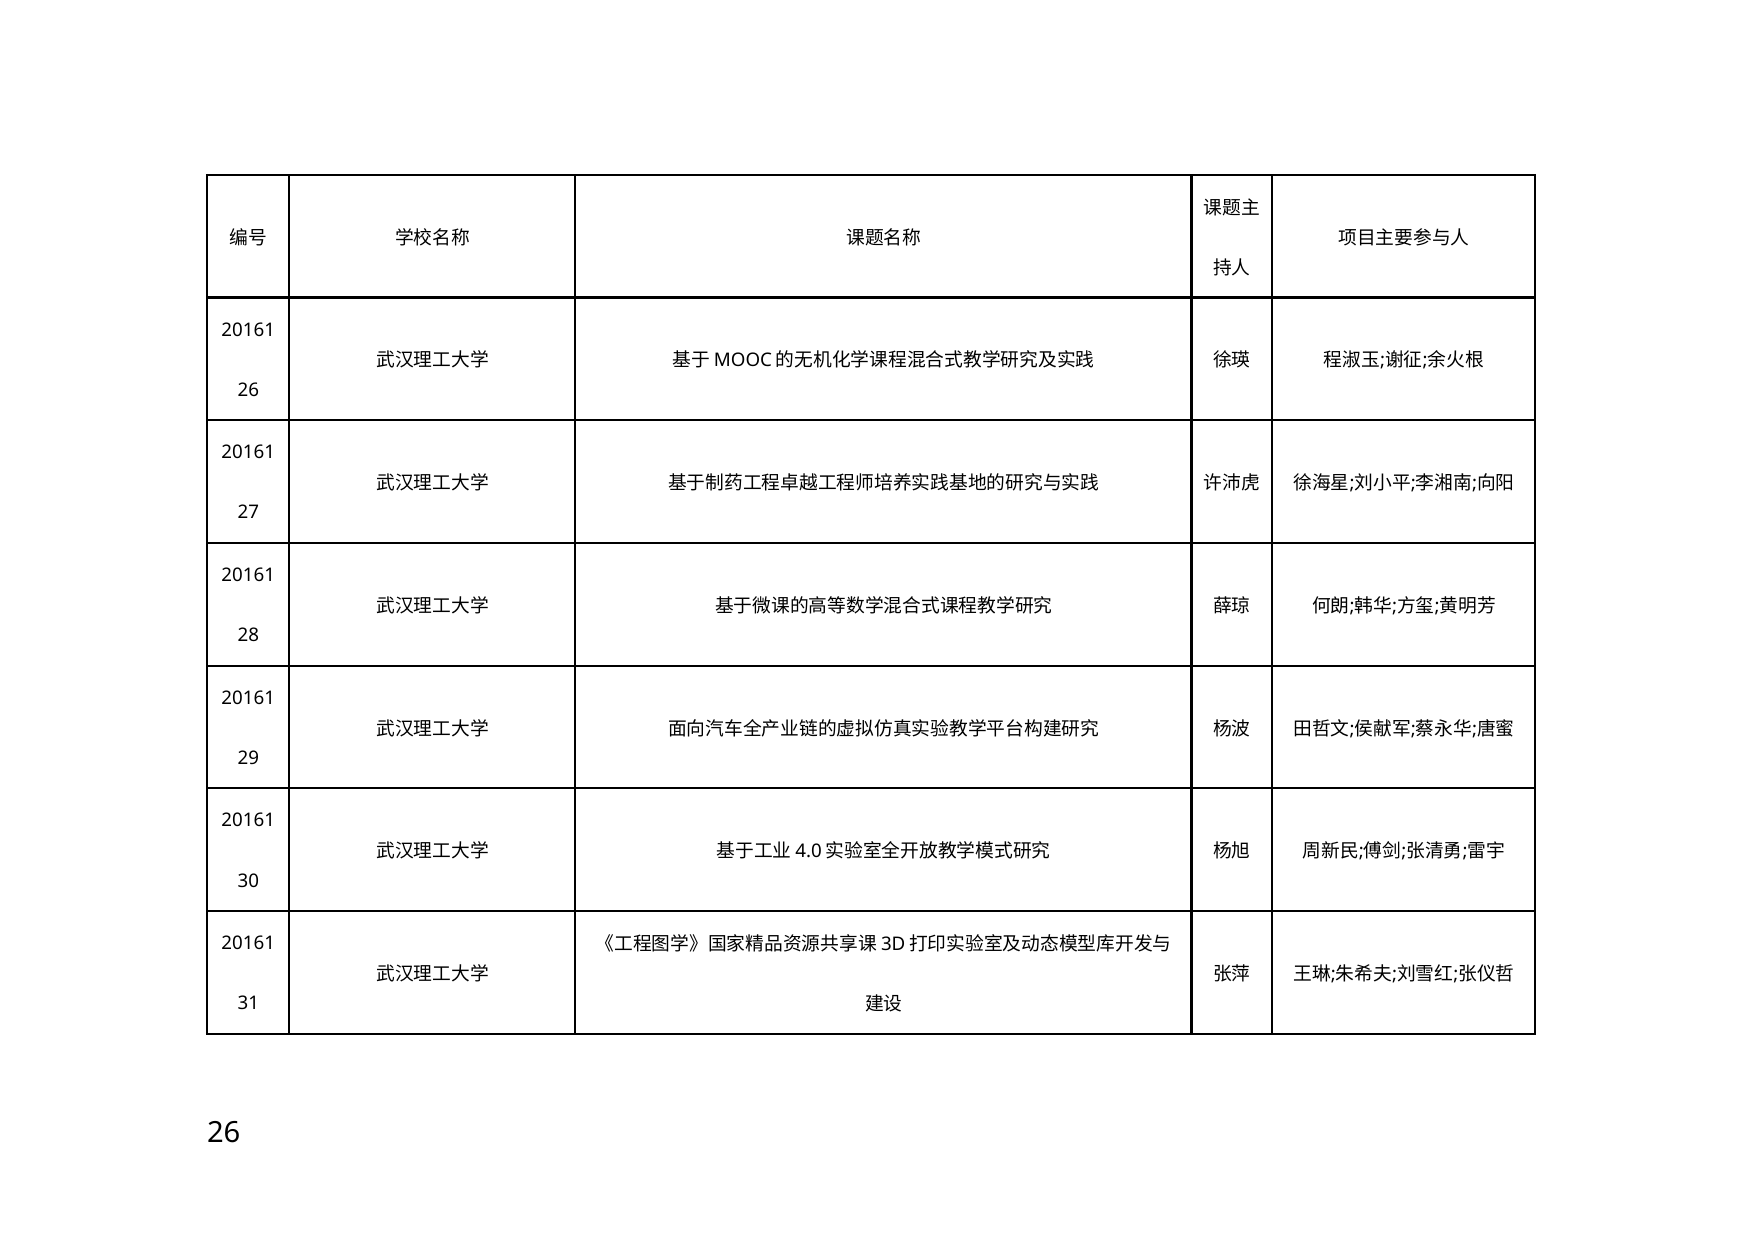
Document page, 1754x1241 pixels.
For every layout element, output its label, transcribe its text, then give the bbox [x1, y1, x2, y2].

table_cell 基于MOOC的无机化学课程混合式教学研究及实践 [576, 299, 1190, 419]
table_header 课题名称 [576, 176, 1190, 296]
table_header 学校名称 [290, 176, 574, 296]
table_cell 武汉理工大学 [290, 789, 574, 910]
table_cell 王琳;朱希夫;刘雪红;张仪哲 [1273, 912, 1534, 1033]
table_cell 2016126 [208, 299, 288, 419]
table_cell 张萍 [1193, 912, 1271, 1033]
table_cell 2016129 [208, 667, 288, 787]
table_cell 徐海星;刘小平;李湘南;向阳 [1273, 421, 1534, 542]
table_cell 田哲文;侯献军;蔡永华;唐蜜 [1273, 667, 1534, 787]
table_cell 《工程图学》国家精品资源共享课 3D打印实验室及动态模型库开发与建设 [576, 912, 1190, 1033]
table_cell 2016131 [208, 912, 288, 1033]
table_cell 基于制药工程卓越工程师培养实践基地的研究与实践 [576, 421, 1190, 542]
table_cell 2016127 [208, 421, 288, 542]
table_cell 周新民;傅剑;张清勇;雷宇 [1273, 789, 1534, 910]
table_cell 基于微课的高等数学混合式课程教学研究 [576, 544, 1190, 664]
table_cell 薛琼 [1193, 544, 1271, 664]
table_header 课题主持人 [1193, 176, 1271, 296]
table_cell 杨旭 [1193, 789, 1271, 910]
table_cell 徐瑛 [1193, 299, 1271, 419]
table_cell 基于工业4.0实验室全开放教学模式研究 [576, 789, 1190, 910]
table_cell 面向汽车全产业链的虚拟仿真实验教学平台构建研究 [576, 667, 1190, 787]
table_cell 2016130 [208, 789, 288, 910]
table_cell 武汉理工大学 [290, 912, 574, 1033]
table_cell 武汉理工大学 [290, 299, 574, 419]
table_cell 许沛虎 [1193, 421, 1271, 542]
table_cell 何朗;韩华;方玺;黄明芳 [1273, 544, 1534, 664]
table_cell 武汉理工大学 [290, 421, 574, 542]
table_header 编号 [208, 176, 288, 296]
table_cell 武汉理工大学 [290, 667, 574, 787]
table_cell 杨波 [1193, 667, 1271, 787]
table_cell 2016128 [208, 544, 288, 664]
table_cell 武汉理工大学 [290, 544, 574, 664]
table_cell 程淑玉;谢征;余火根 [1273, 299, 1534, 419]
table_header 项目主要参与人 [1273, 176, 1534, 296]
